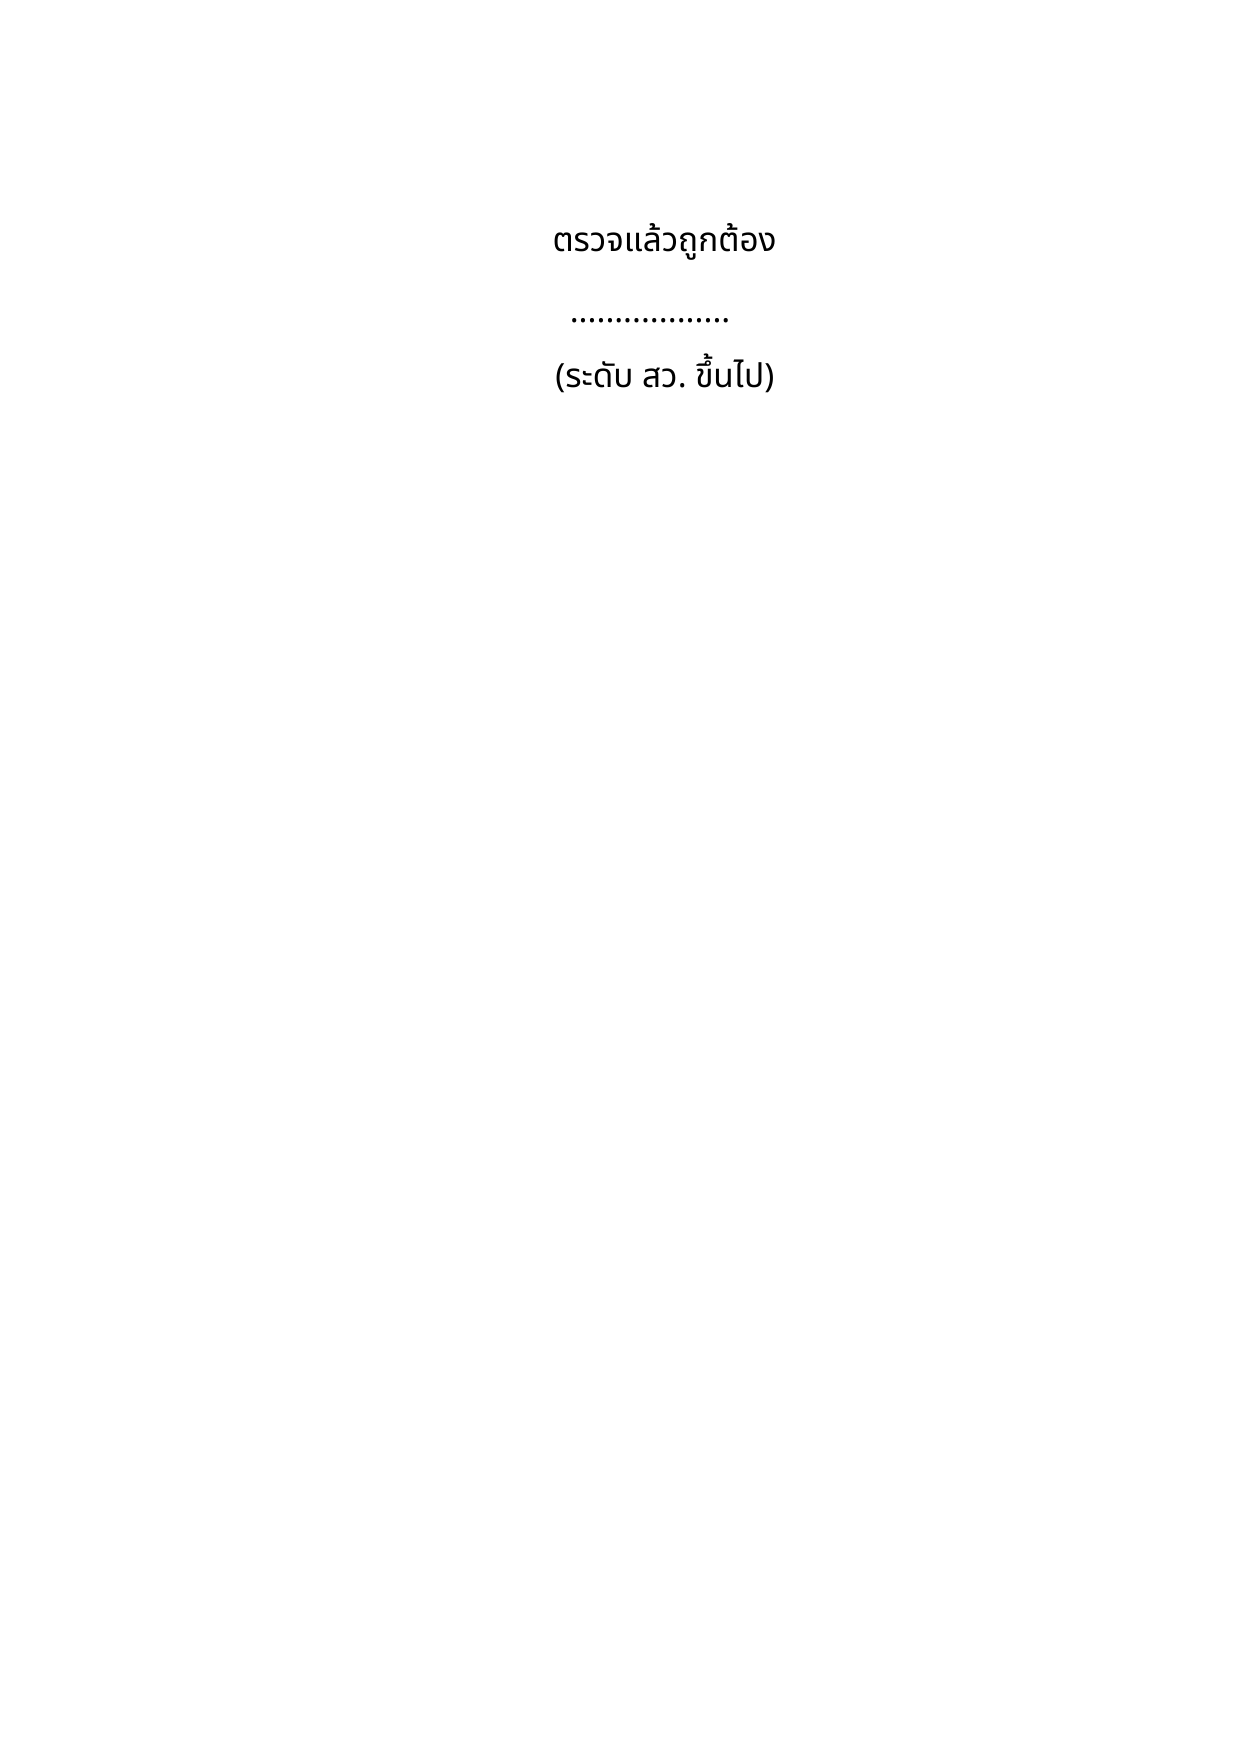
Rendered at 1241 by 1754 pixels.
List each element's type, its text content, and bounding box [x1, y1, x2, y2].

text ตรวจแล้วถูกต้อง [177, 216, 1122, 266]
text (ระดับ สว. ขึ้นไป) [402, 352, 1122, 403]
text .................. [477, 287, 1122, 332]
